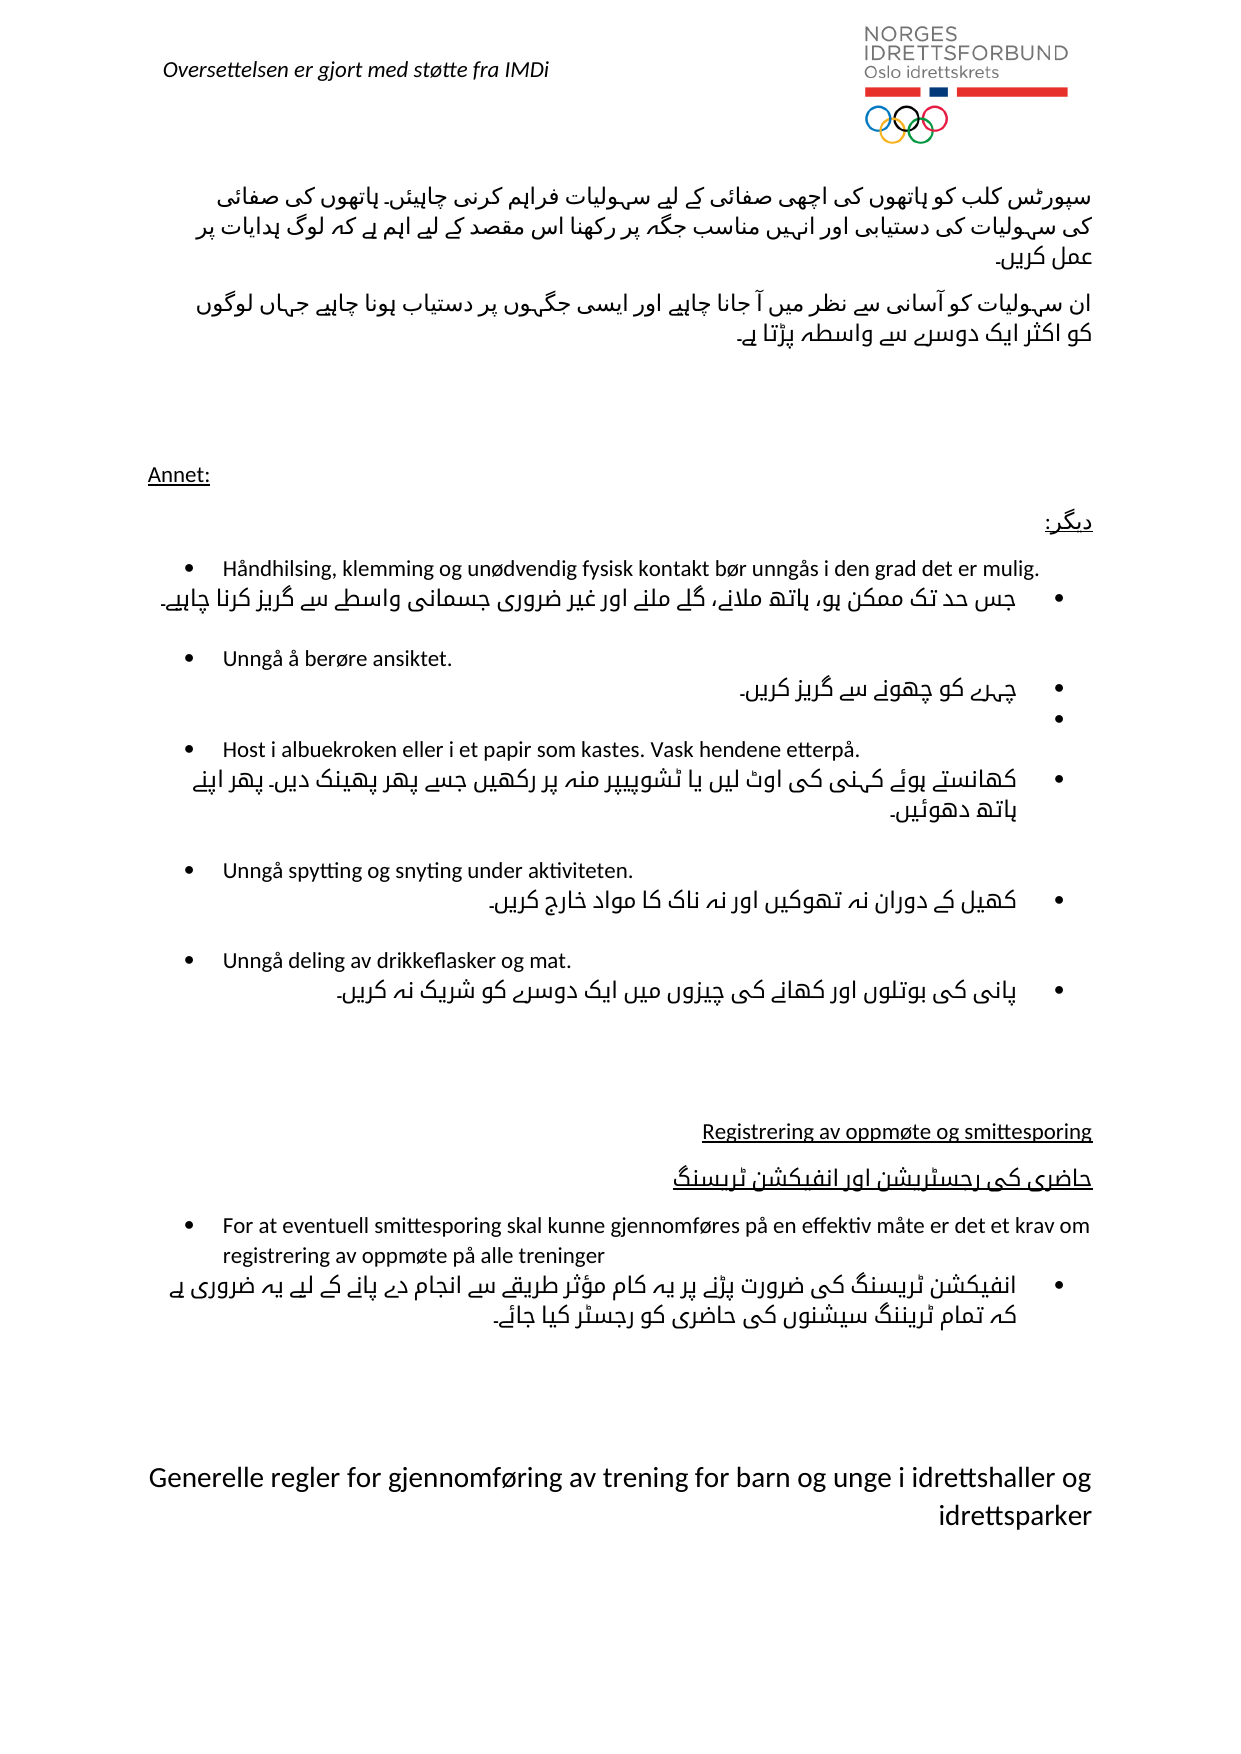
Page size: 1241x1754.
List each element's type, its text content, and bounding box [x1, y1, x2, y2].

text Annet: [148, 460, 1093, 488]
list Unngå spytting og snyting under aktiviteten. [185, 856, 1093, 884]
list Unngå å berøre ansiktet. [185, 644, 1093, 672]
list انفیکشن ٹریسنگ کی ضرورت پڑنے پر یہ کام مؤثر طریقے سے انجام دے پانے کے لیے یہ ضروری ہے کہ تمام ٹریننگ سیشنوں کی حاضری کو رجسٹر کیا جائے۔ [148, 1271, 1055, 1329]
list Host i albuekroken eller i et papir som kastes. Vask hendene etterpå. [185, 735, 1093, 763]
picture [838, 0, 1089, 166]
list جس حد تک ممکن ہو، ہاتھ ملانے، گلے ملنے اور غیر ضروری جسمانی واسطے سے گریز کرنا چاہیے۔ [148, 584, 1055, 612]
list Unngå deling av drikkeflasker og mat. [185, 946, 1093, 974]
text حاضری کی رجسٹریشن اور انفیکشن ٹریسنگ [148, 1164, 1093, 1192]
text دیگر: [148, 507, 1093, 535]
list چہرے کو چھونے سے گریز کریں۔ [148, 674, 1055, 702]
list Håndhilsing, klemming og unødvendig fysisk kontakt bør unngås i den grad det er mulig. [185, 554, 1093, 582]
text Generelle regler for gjennomføring av trening for barn og unge i idrettshaller og idrettsparker [148, 1459, 1093, 1533]
text سپورٹس کلب کو ہاتھوں کی اچھی صفائی کے لیے سہولیات فراہم کرنی چاہیئں۔ ہاتھوں کی صفائی کی سہولیات کی دستیابی اور انہیں مناسب جگہ پر رکھنا اس مقصد کے لیے اہم ہے کہ لوگ ہدایات پر عمل کریں۔ [148, 182, 1093, 270]
list کھانستے ہوئے کہنی کی اوٹ لیں یا ٹشوپیپر منہ پر رکھیں جسے پھر پھینک دیں۔ پھر اپنے ہاتھ دھوئیں۔ [148, 765, 1055, 823]
list For at eventuell smittesporing skal kunne gjennomføres på en effektiv måte er det et krav om registrering av oppmøte på alle treninger [185, 1211, 1093, 1269]
text Registrering av oppmøte og smittesporing [148, 1117, 1093, 1145]
text ان سہولیات کو آسانی سے نظر میں آ جانا چاہیے اور ایسی جگہوں پر دستیاب ہونا چاہیے جہاں لوگوں کو اکثر ایک دوسرے سے واسطہ پڑتا ہے۔ [148, 289, 1093, 347]
list پانی کی بوتلوں اور کھانے کی چیزوں میں ایک دوسرے کو شریک نہ کریں۔ [148, 977, 1055, 1004]
list کھیل کے دوران نہ تھوکیں اور نہ ناک کا مواد خارج کریں۔ [148, 886, 1055, 914]
